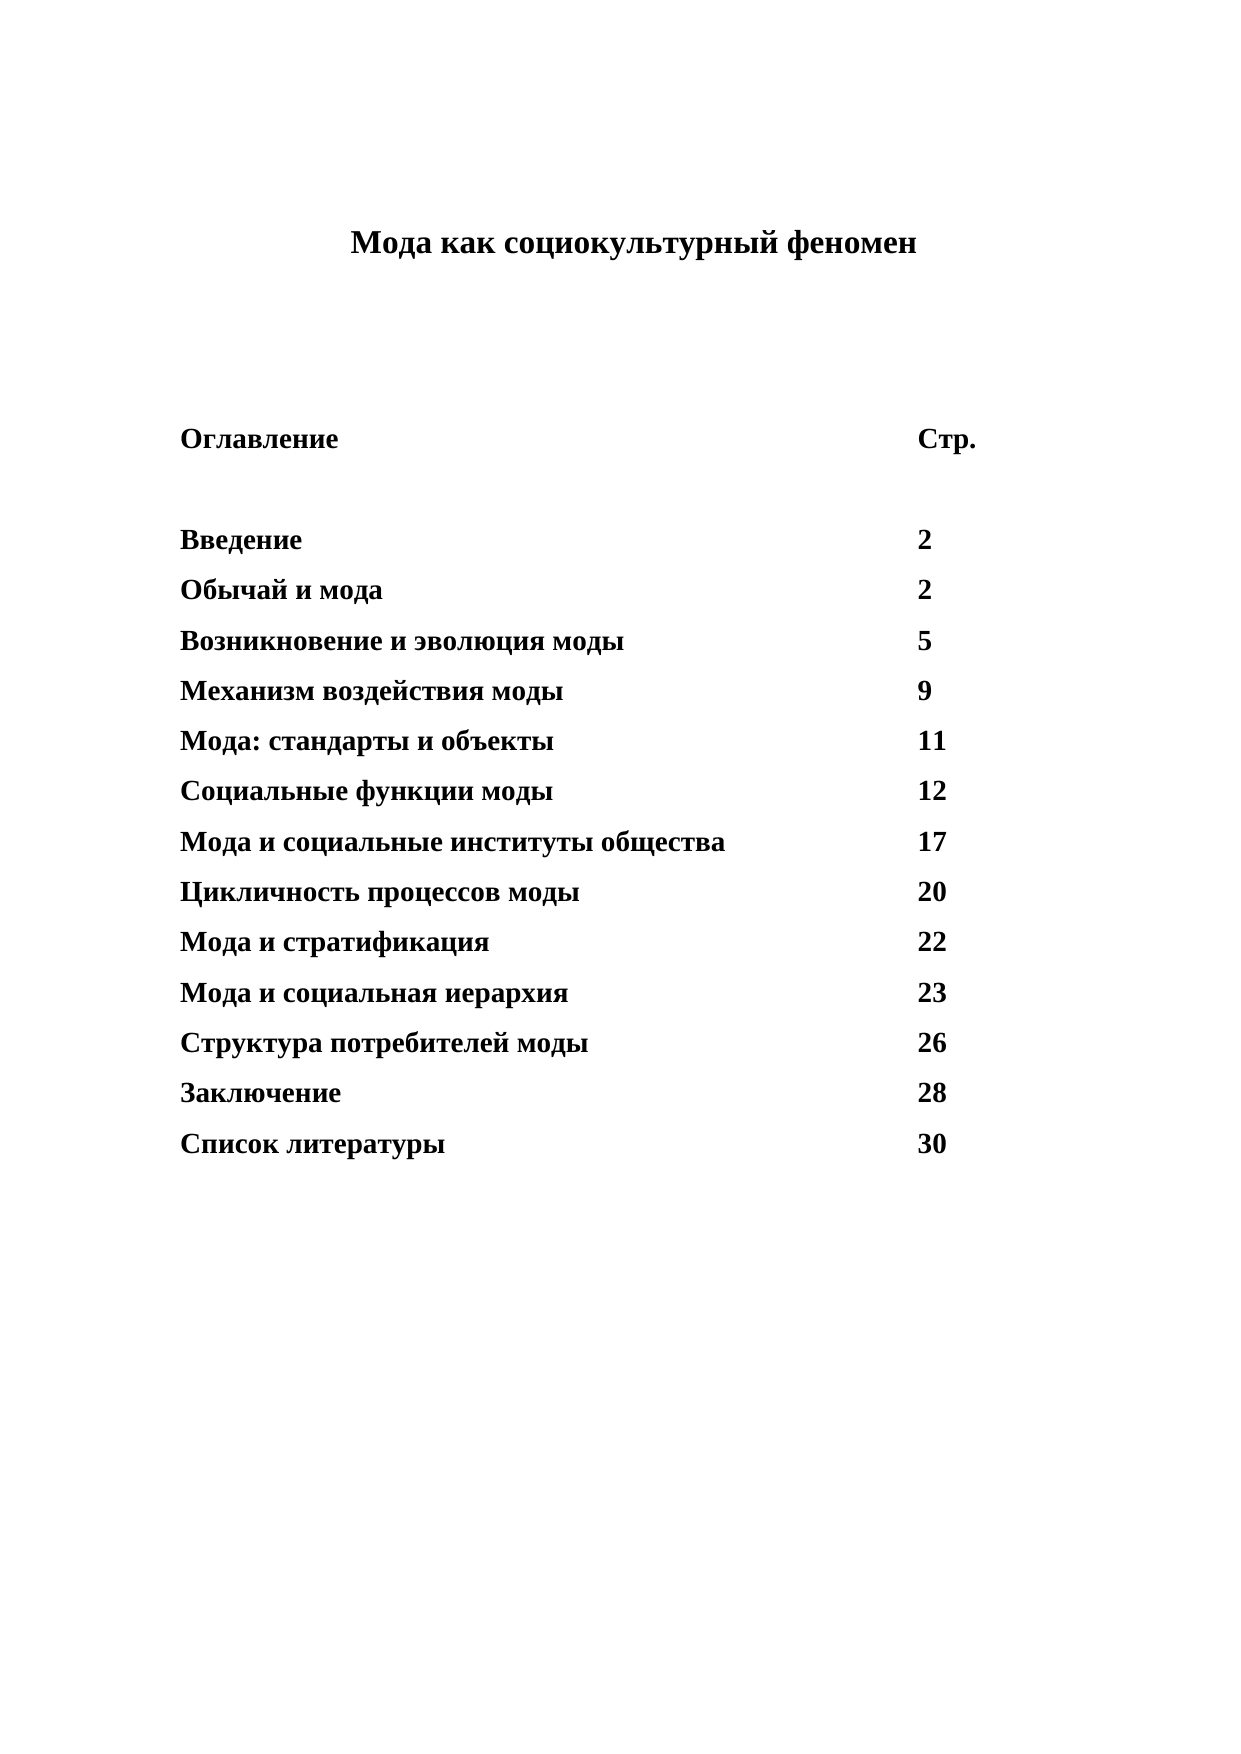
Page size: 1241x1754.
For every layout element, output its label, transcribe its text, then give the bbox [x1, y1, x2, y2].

text Цикличность процессов моды 20 [180, 874, 1087, 908]
text Мода и социальные институты общества 17 [180, 824, 1087, 857]
text Мода и социальная иерархия 23 [180, 975, 1087, 1008]
text Оглавление Стр. [180, 421, 1087, 455]
text Введение 2 [180, 522, 1087, 556]
text Структура потребителей моды 26 [180, 1025, 1087, 1059]
text Мода и стратификация 22 [180, 924, 1087, 958]
text Список литературы 30 [180, 1126, 1087, 1159]
text Социальные функции моды 12 [180, 773, 1087, 807]
text Мода: стандарты и объекты 11 [180, 723, 1087, 757]
text Механизм воздействия моды 9 [180, 673, 1087, 706]
text Заключение 28 [180, 1075, 1087, 1109]
text Обычай и мода 2 [180, 572, 1087, 606]
text Мода как социокультурный феномен [180, 222, 1087, 261]
text Возникновение и эволюция моды 5 [180, 623, 1087, 656]
